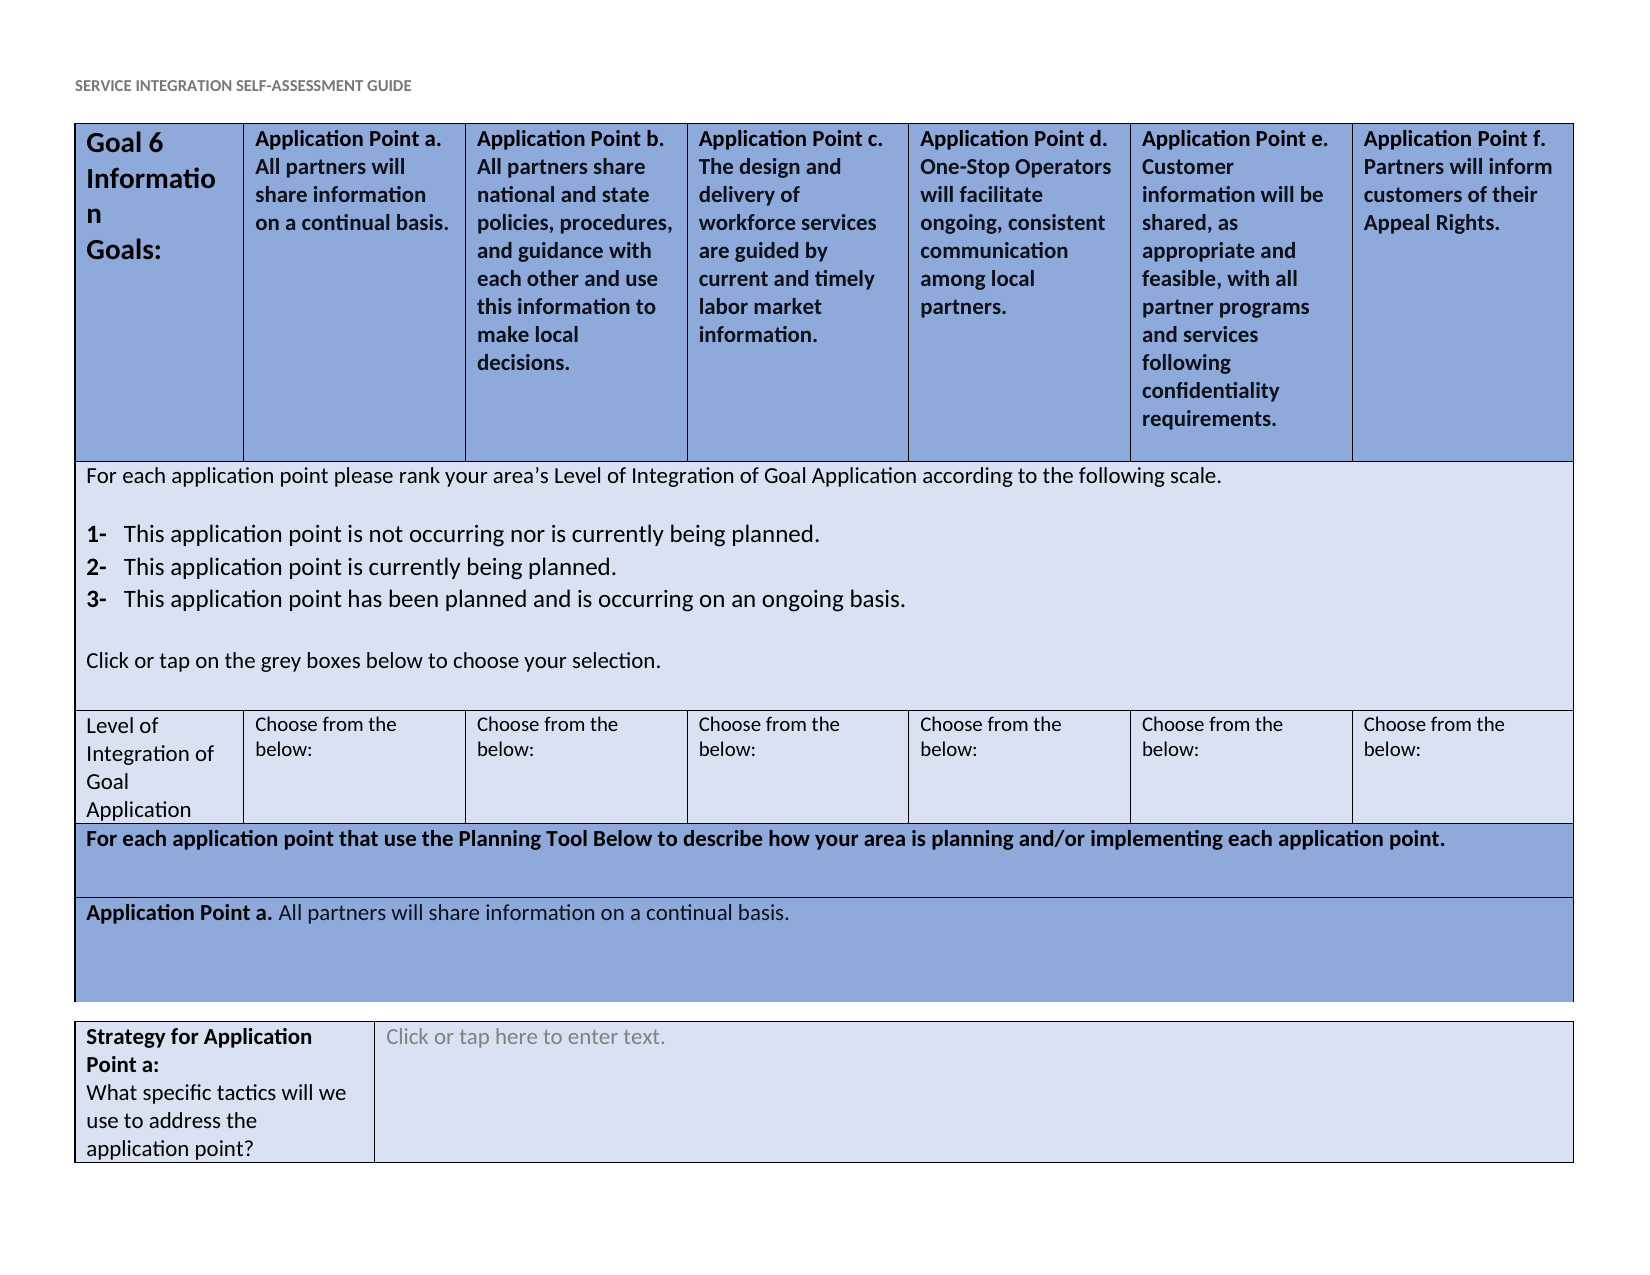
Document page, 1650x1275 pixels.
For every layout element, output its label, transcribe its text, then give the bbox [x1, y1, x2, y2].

table_header Application Point e. Customer information will be shared, as appropriate and feasible, with all partner programs and services following confidentiality requirements. [1131, 124, 1352, 461]
table_cell For each application point please rank your area’s Level of Integration of Goal Application according to the following scale. This application point is not occurring nor is currently being planned. This application point is currently being planned. This application point has been planned and is occurring on an ongoing basis. Click or tap on the grey boxes below to choose your selection. [76, 462, 1573, 710]
table_header Goal 6 Informationn Goals: [76, 124, 243, 461]
table_cell For each application point that use the Planning Tool Below to describe how your area is planning and/or implementing each application point. [76, 824, 1573, 897]
table_header Application Point f. Partners will inform customers of their Appeal Rights. [1353, 124, 1573, 461]
table_header Application Point d. One-Stop Operators will facilitate ongoing, consistent communication among local partners. [909, 124, 1130, 461]
table_header Application Point a. All partners will share information on a continual basis. [244, 124, 465, 461]
table_cell Level of Integration of Goal Application [76, 711, 243, 823]
table_header [375, 1022, 1573, 1162]
table_cell [1131, 711, 1352, 823]
table_cell [688, 711, 908, 823]
table_header Strategy for Application Point a: What specific tactics will we use to address the application point? [76, 1022, 374, 1162]
table_header Application Point c. The design and delivery of workforce services are guided by current and timely labor market information. [688, 124, 908, 461]
table_cell [466, 711, 687, 823]
table_cell [244, 711, 465, 823]
table_cell Application Point a. All partners will share information on a continual basis. [76, 898, 1573, 1002]
table_cell [1353, 711, 1573, 823]
table_cell [909, 711, 1130, 823]
table_header Application Point b. All partners share national and state policies, procedures, and guidance with each other and use this information to make local decisions. [466, 124, 687, 461]
